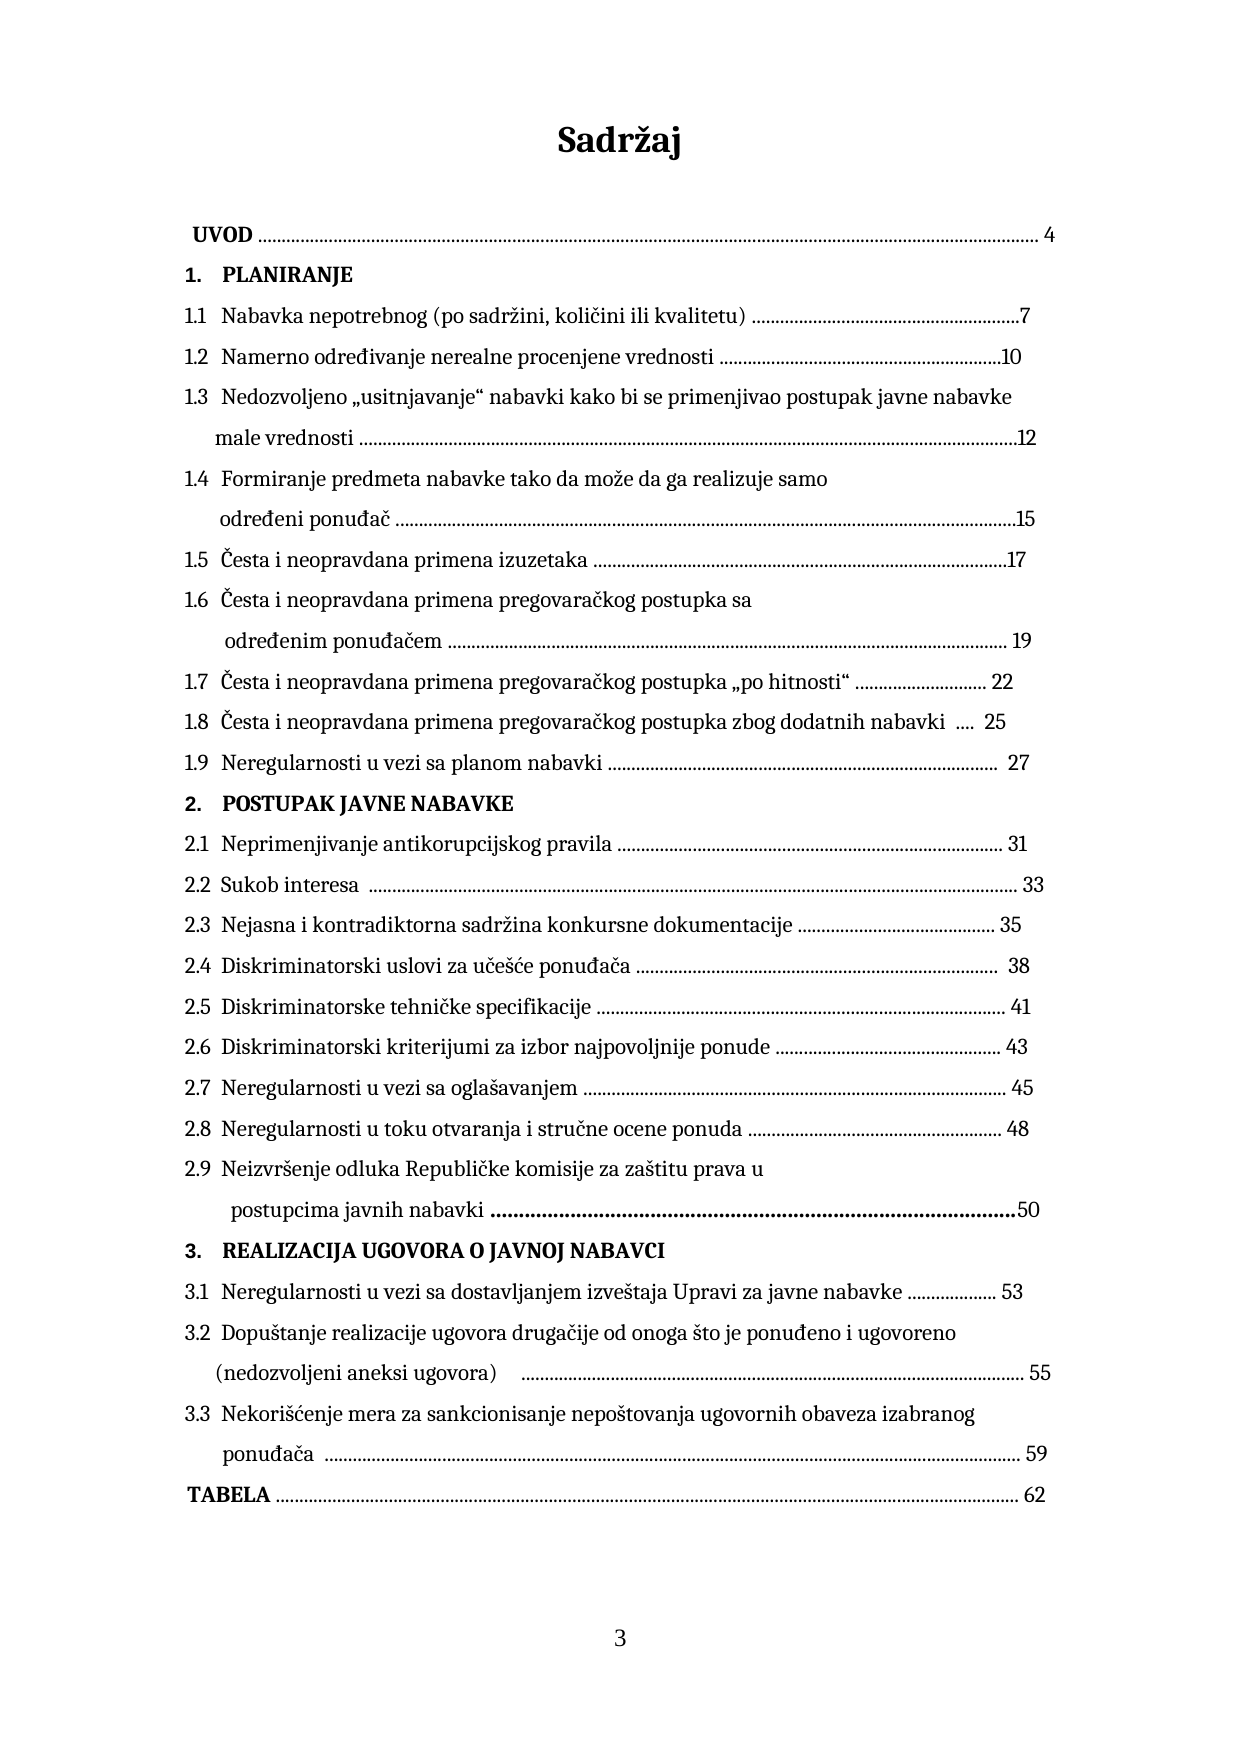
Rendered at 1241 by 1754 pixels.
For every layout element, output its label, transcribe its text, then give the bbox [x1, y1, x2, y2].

list POSTUPAK JAVNE NABAVKE [184, 790, 1093, 817]
text Česta i neopravdana primena izuzetaka ........................................................................................17 [184, 547, 1093, 573]
list određenim ponuđačem ....................................................................................................................... 19 [184, 628, 1093, 654]
text Česta i neopravdana primena pregovaračkog postupka zbog dodatnih nabavki .... 25 [184, 709, 1093, 735]
text Diskriminatorske tehničke specifikacije ....................................................................................... 41 [184, 993, 1093, 1020]
text Sukob interesa .......................................................................................................................................... 33 [184, 872, 1093, 898]
text Nejasna i kontradiktorna sadržina konkursne dokumentacije .......................................... 35 [184, 912, 1093, 938]
text Neregularnosti u toku otvaranja i stručne ocene ponuda ...................................................... 48 [184, 1115, 1093, 1142]
list određeni ponuđač ....................................................................................................................................15 [184, 506, 1093, 532]
text Neregularnosti u vezi sa dostavljanjem izveštaja Upravi za javne nabavke ................... 53 [184, 1279, 1093, 1305]
text Neregularnosti u vezi sa oglašavanjem .......................................................................................... 45 [184, 1075, 1093, 1101]
text Formiranje predmeta nabavke tako da može da ga realizuje samo [184, 465, 1093, 492]
text Nekorišćenje mera za sankcionisanje nepoštovanja ugovornih obaveza izabranog [184, 1401, 1093, 1427]
list postupcima javnih nabavki ............................................................................................50 [184, 1197, 1093, 1224]
list PLANIRANJE [184, 262, 1093, 288]
text Neregularnosti u vezi sa planom nabavki ................................................................................... 27 [184, 750, 1093, 776]
text Neizvršenje odluka Republičke komisije za zaštitu prava u [184, 1156, 1093, 1182]
list male vrednosti ............................................................................................................................................12 [184, 425, 1093, 451]
text Česta i neopravdana primena pregovaračkog postupka sa [184, 587, 1093, 613]
text Diskriminatorski uslovi za učešće ponuđača ............................................................................. 38 [184, 953, 1093, 979]
text Nabavka nepotrebnog (po sadržini, količini ili kvalitetu) .........................................................7 [184, 303, 1093, 329]
list TABELA .............................................................................................................................................................. 62 [147, 1482, 1093, 1508]
list ponuđača .................................................................................................................................................... 59 [222, 1441, 1093, 1468]
list (nedozvoljeni aneksi ugovora) ........................................................................................................... 55 [184, 1360, 1093, 1386]
list REALIZACIJA UGOVORA O JAVNOJ NABAVCI [184, 1238, 1093, 1264]
text Dopuštanje realizacije ugovora drugačije od onoga što je ponuđeno i ugovoreno [184, 1319, 1093, 1346]
text Česta i neopravdana primena pregovaračkog postupka „po hitnosti“ ............................ 22 [184, 668, 1093, 695]
text Diskriminatorski kriterijumi za izbor najpovoljnije ponude ................................................ 43 [184, 1034, 1093, 1060]
subtitle Sadržaj [147, 118, 1093, 162]
text Nedozvoljeno „usitnjavanje“ nabavki kako bi se primenjivao postupak javne nabavke [184, 384, 1093, 410]
text UVOD ...................................................................................................................................................................... 4 [147, 222, 1093, 248]
text Neprimenjivanje antikorupcijskog pravila .................................................................................. 31 [184, 831, 1093, 857]
text Namerno određivanje nerealne procenjene vrednosti ............................................................10 [184, 343, 1093, 370]
